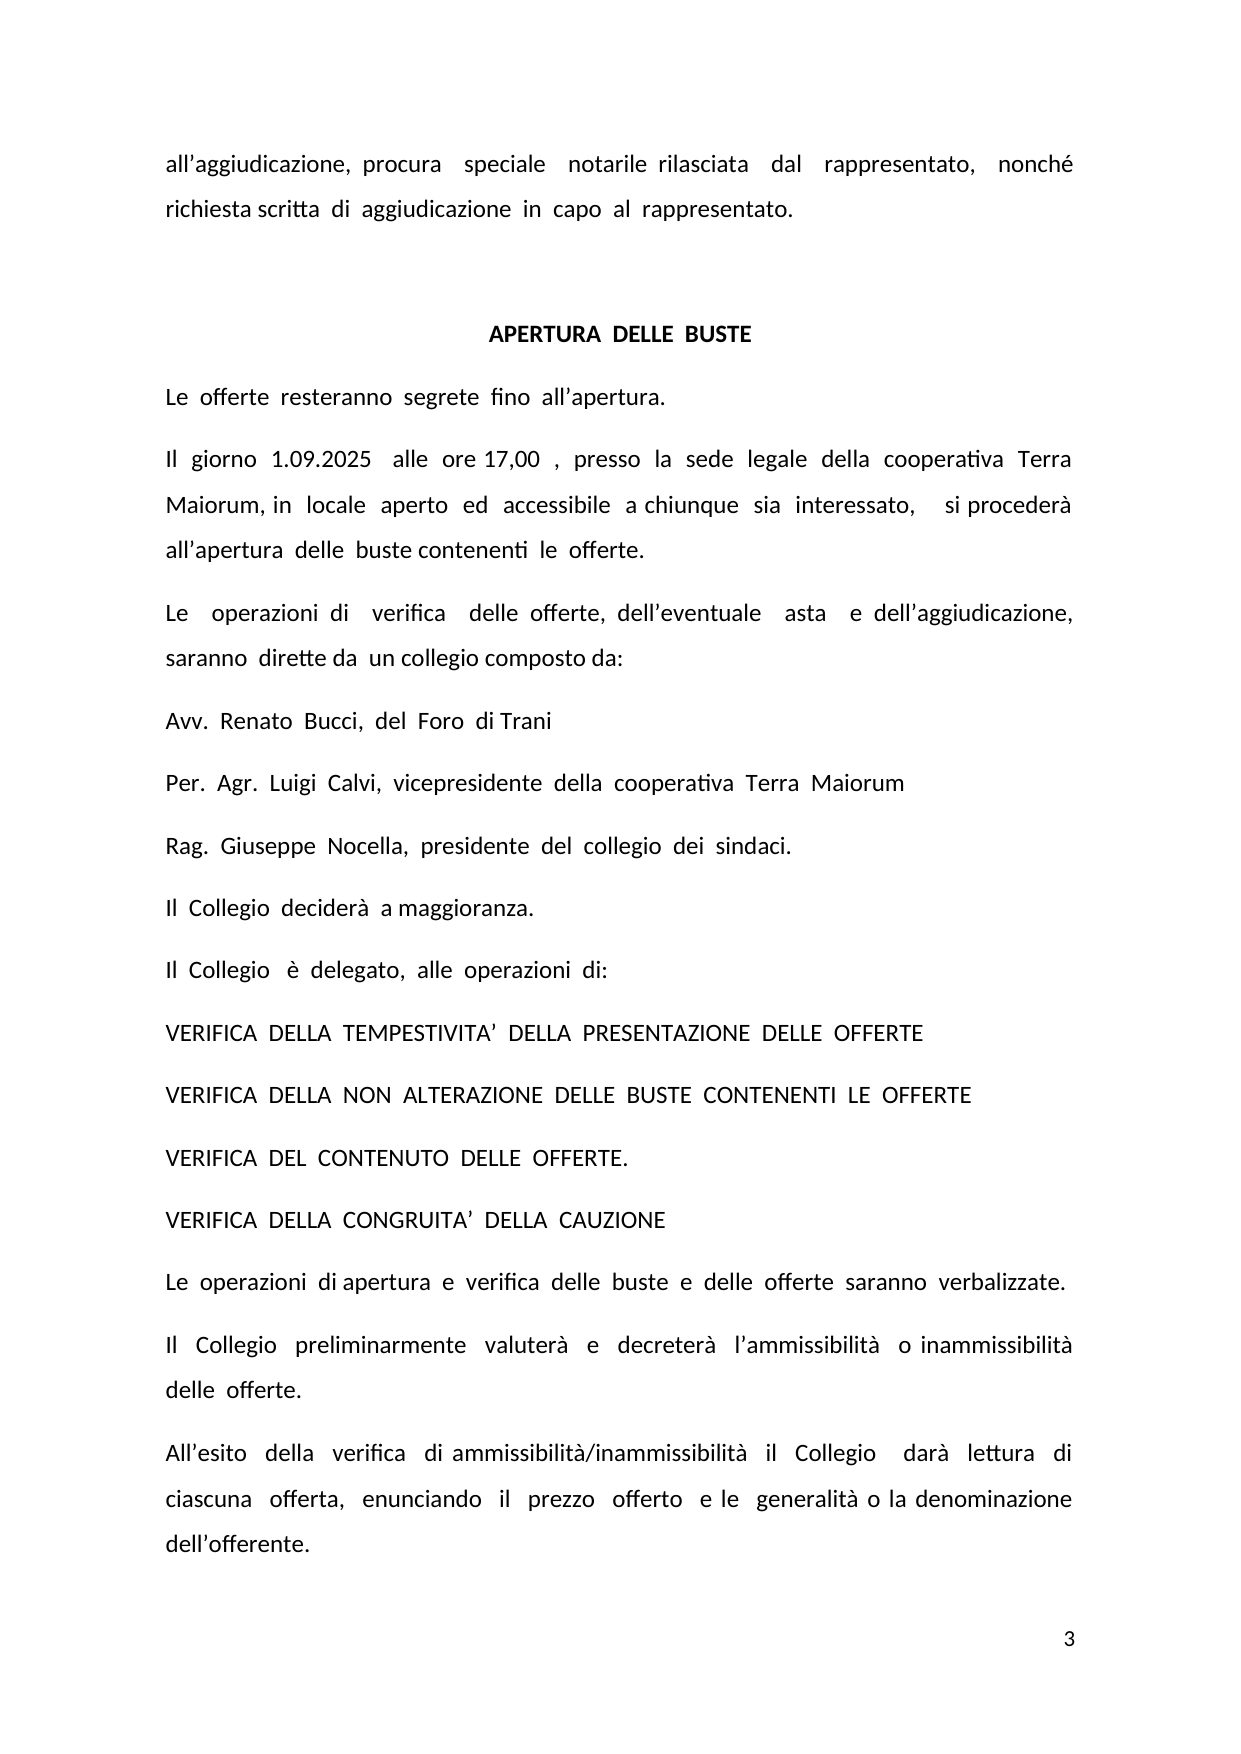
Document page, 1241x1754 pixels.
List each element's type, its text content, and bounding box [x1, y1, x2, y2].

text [165, 148, 1075, 224]
text VERIFICA DELLA TEMPESTIVITA’ DELLA PRESENTAZIONE DELLE OFFERTE [165, 1017, 1075, 1047]
text VERIFICA DEL CONTENUTO DELLE OFFERTE. [165, 1142, 1075, 1172]
text Le operazioni di verifica delle offerte, dell’eventuale asta e dell’aggiudicazione, saranno dirette da un collegio composto da: [165, 597, 1075, 673]
text Rag. Giuseppe Nocella, presidente del collegio dei sindaci. [165, 830, 1075, 860]
text All’esito della verifica di ammissibilità/inammissibilità il Collegio darà lettura di ciascuna offerta, enunciando il prezzo offerto e le generalità o la denominazione dell’offerente. [165, 1437, 1075, 1559]
text Avv. Renato Bucci, del Foro di Trani [165, 705, 1075, 736]
text Le operazioni di apertura e verifica delle buste e delle offerte saranno verbalizzate. [165, 1267, 1075, 1297]
text Le offerte resteranno segrete fino all’apertura. [165, 381, 1075, 411]
text VERIFICA DELLA NON ALTERAZIONE DELLE BUSTE CONTENENTI LE OFFERTE [165, 1079, 1075, 1110]
text Il giorno 1.09.2025 alle ore 17,00 , presso la sede legale della cooperativa Terra Maiorum, in locale aperto ed accessibile a chiunque sia interessato, si procederà all’apertura delle buste contenenti le offerte. [165, 443, 1075, 565]
text Il Collegio deciderà a maggioranza. [165, 892, 1075, 923]
text Il Collegio preliminarmente valuterà e decreterà l’ammissibilità o inammissibilità delle offerte. [165, 1329, 1075, 1405]
text Il Collegio è delegato, alle operazioni di: [165, 954, 1075, 985]
text APERTURA DELLE BUSTE [165, 318, 1075, 349]
text Per. Agr. Luigi Calvi, vicepresidente della cooperativa Terra Maiorum [165, 767, 1075, 798]
text VERIFICA DELLA CONGRUITA’ DELLA CAUZIONE [165, 1204, 1075, 1235]
